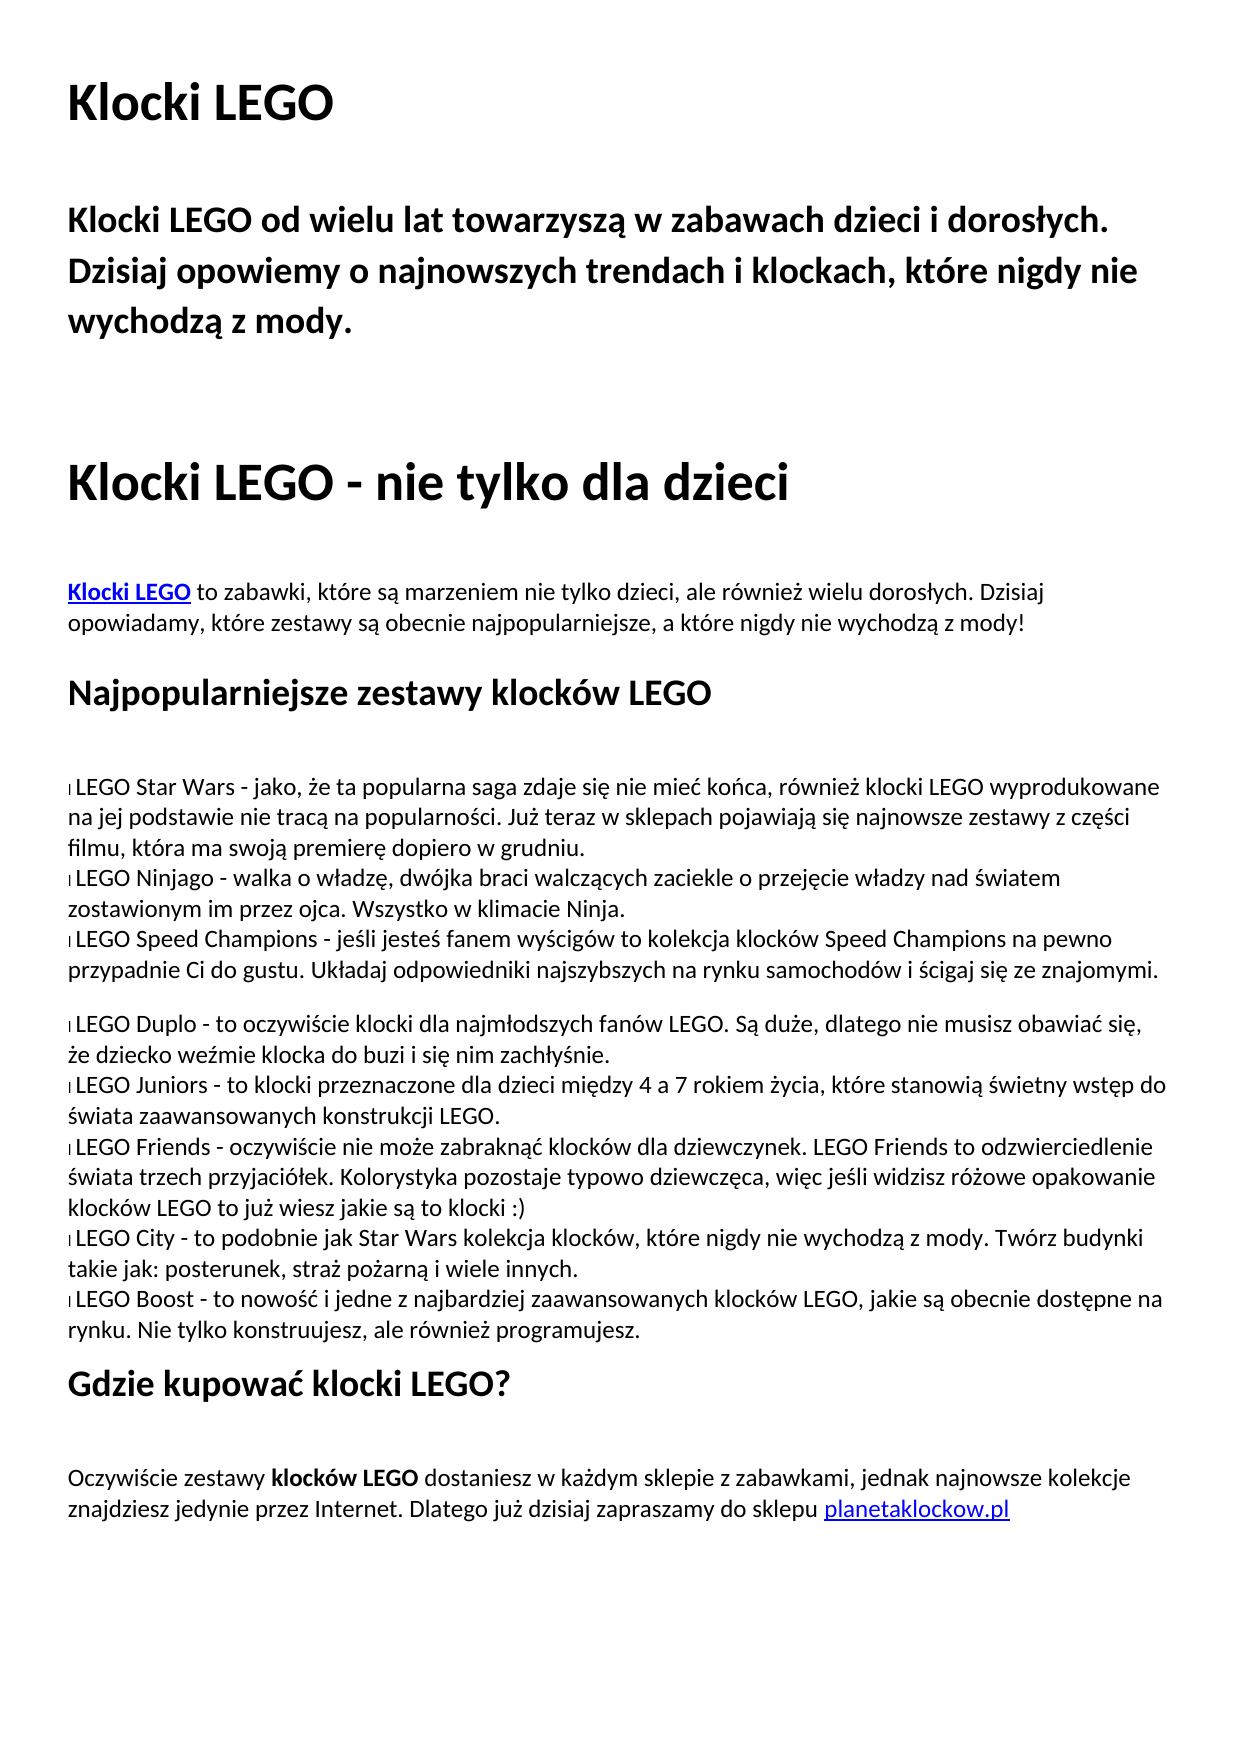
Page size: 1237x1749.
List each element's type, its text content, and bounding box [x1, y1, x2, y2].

text Klocki LEGO od wielu lat towarzyszą w zabawach dzieci i dorosłych. Dzisiaj opowiemy o najnowszych trendach i klockach, które nigdy nie wychodzą z mody. [68, 196, 1169, 343]
text Klocki LEGO [68, 68, 1169, 134]
text l LEGO Boost - to nowość i jedne z najbardziej zaawansowanych klocków LEGO, jakie są obecnie dostępne na rynku. Nie tylko konstruujesz, ale również programujesz. [68, 1283, 1169, 1344]
text Klocki LEGO to zabawki, które są marzeniem nie tylko dzieci, ale również wielu dorosłych. Dzisiaj opowiadamy, które zestawy są obecnie najpopularniejsze, a które nigdy nie wychodzą z mody! [68, 576, 1169, 637]
text l LEGO Friends - oczywiście nie może zabraknąć klocków dla dziewczynek. LEGO Friends to odzwierciedlenie świata trzech przyjaciółek. Kolorystyka pozostaje typowo dziewczęca, więc jeśli widzisz różowe opakowanie klocków LEGO to już wiesz jakie są to klocki :) [68, 1131, 1169, 1222]
text Najpopularniejsze zestawy klocków LEGO [68, 668, 1169, 714]
text l LEGO Duplo - to oczywiście klocki dla najmłodszych fanów LEGO. Są duże, dlatego nie musisz obawiać się, że dziecko weźmie klocka do buzi i się nim zachłyśnie. [68, 1009, 1169, 1070]
text l LEGO Star Wars - jako, że ta popularna saga zdaje się nie mieć końca, również klocki LEGO wyprodukowane na jej podstawie nie tracą na popularności. Już teraz w sklepach pojawiają się najnowsze zestawy z części filmu, która ma swoją premierę dopiero w grudniu. [68, 771, 1169, 863]
text l LEGO City - to podobnie jak Star Wars kolekcja klocków, które nigdy nie wychodzą z mody. Twórz budynki takie jak: posterunek, straż pożarną i wiele innych. [68, 1222, 1169, 1283]
text l LEGO Speed Champions - jeśli jesteś fanem wyścigów to kolekcja klocków Speed Champions na pewno przypadnie Ci do gustu. Układaj odpowiedniki najszybszych na rynku samochodów i ścigaj się ze znajomymi. [68, 924, 1169, 985]
text Oczywiście zestawy klocków LEGO dostaniesz w każdym sklepie z zabawkami, jednak najnowsze kolekcje znajdziesz jedynie przez Internet. Dlatego już dzisiaj zapraszamy do sklepu planetaklockow.pl [68, 1462, 1169, 1523]
text l LEGO Ninjago - walka o władzę, dwójka braci walczących zaciekle o przejęcie władzy nad światem zostawionym im przez ojca. Wszystko w klimacie Ninja. [68, 863, 1169, 924]
text Gdzie kupować klocki LEGO? [68, 1360, 1169, 1406]
text l LEGO Juniors - to klocki przeznaczone dla dzieci między 4 a 7 rokiem życia, które stanowią świetny wstęp do świata zaawansowanych konstrukcji LEGO. [68, 1070, 1169, 1131]
text Klocki LEGO - nie tylko dla dzieci [68, 448, 1169, 514]
